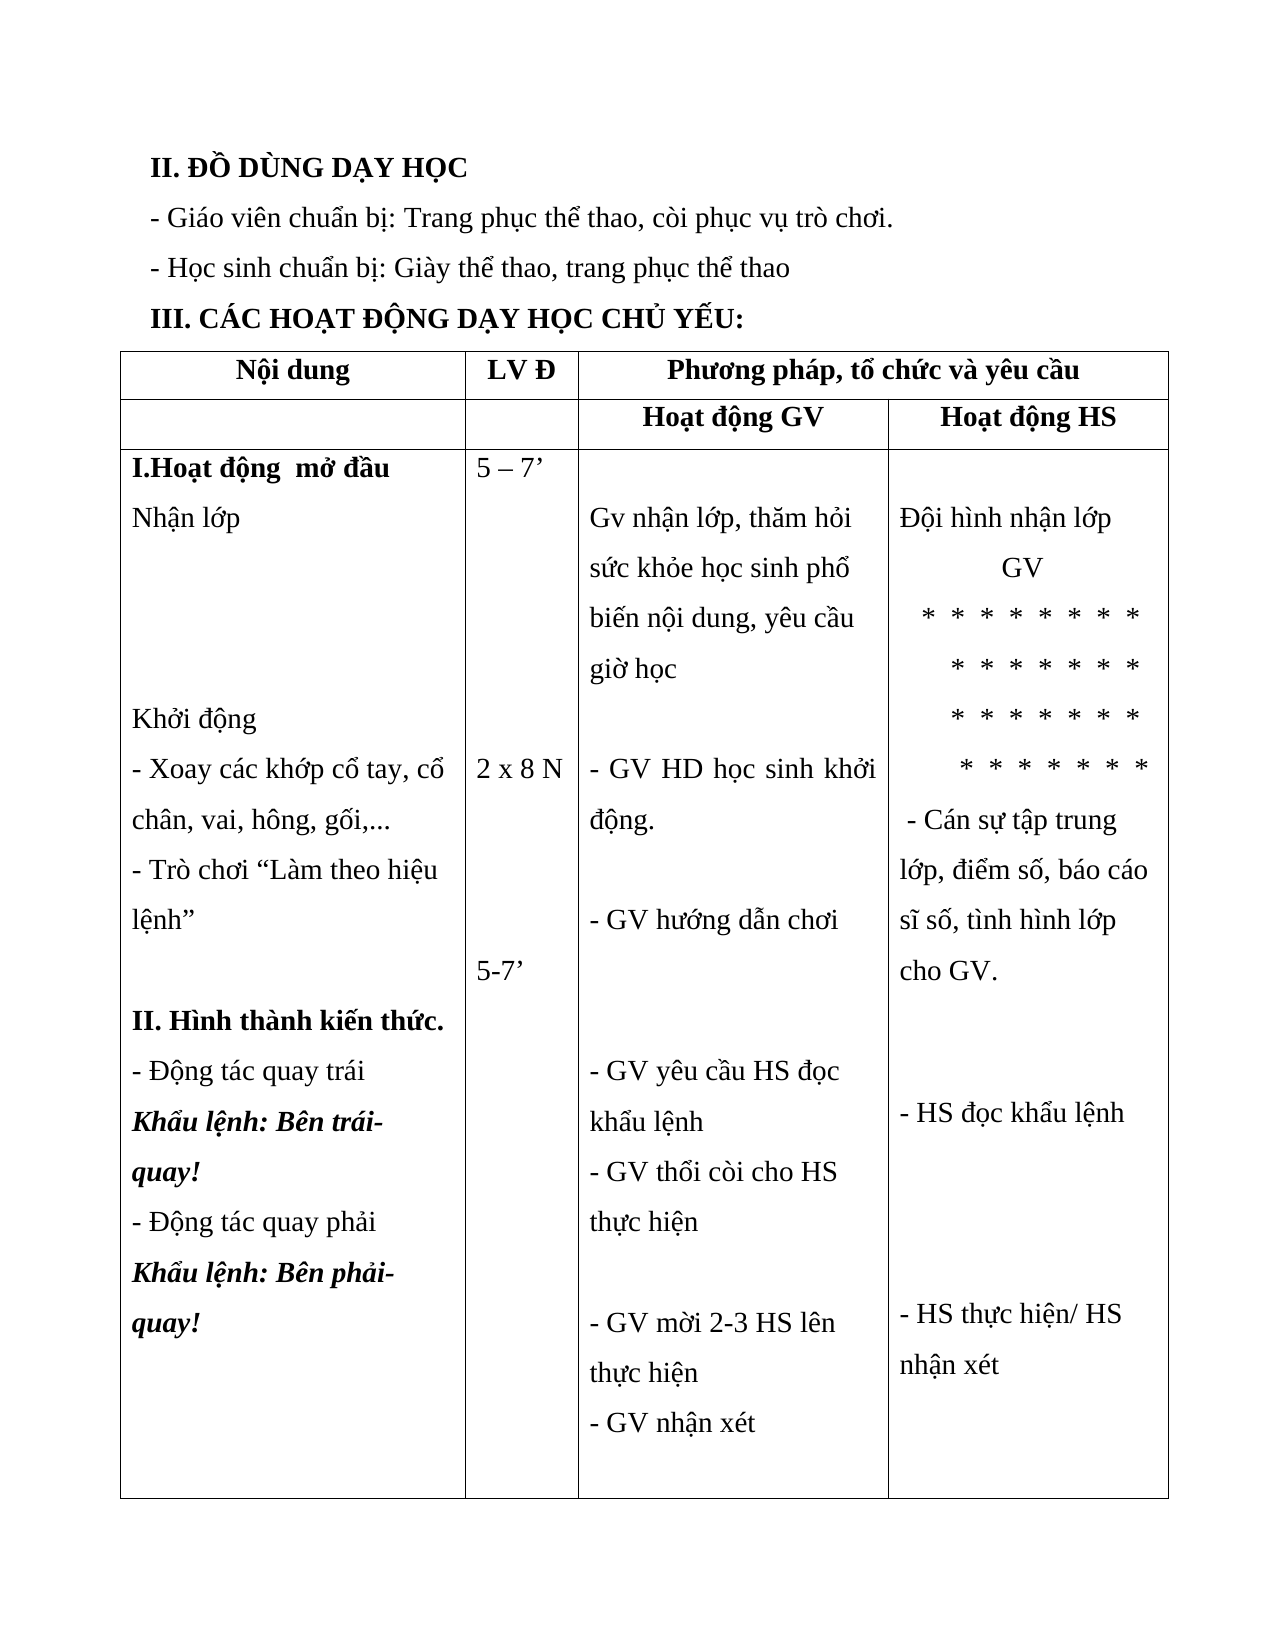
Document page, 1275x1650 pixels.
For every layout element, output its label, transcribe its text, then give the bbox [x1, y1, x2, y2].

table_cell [466, 450, 578, 1498]
text - Học sinh chuẩn bị: Giày thể thao, trang phục thể thao [150, 251, 1125, 284]
text - Giáo viên chuẩn bị: Trang phục thể thao, còi phục vụ trò chơi. [150, 200, 1125, 234]
table_header LV Đ [466, 352, 578, 398]
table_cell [579, 450, 888, 1498]
table_cell Hoạt động GV [579, 400, 888, 449]
table_cell [466, 400, 578, 449]
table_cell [121, 450, 465, 1498]
table_cell Hoạt động HS [889, 400, 1168, 449]
table_header Phương pháp, tổ chức và yêu cầu [579, 352, 1168, 398]
table_cell [121, 400, 465, 449]
text II. ĐỒ DÙNG DẠY HỌC [150, 150, 1125, 183]
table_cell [889, 450, 1168, 1498]
table_header Nội dung [121, 352, 465, 398]
text III. CÁC HOẠT ĐỘNG DẠY HỌC CHỦ YẾU: [150, 301, 1125, 334]
